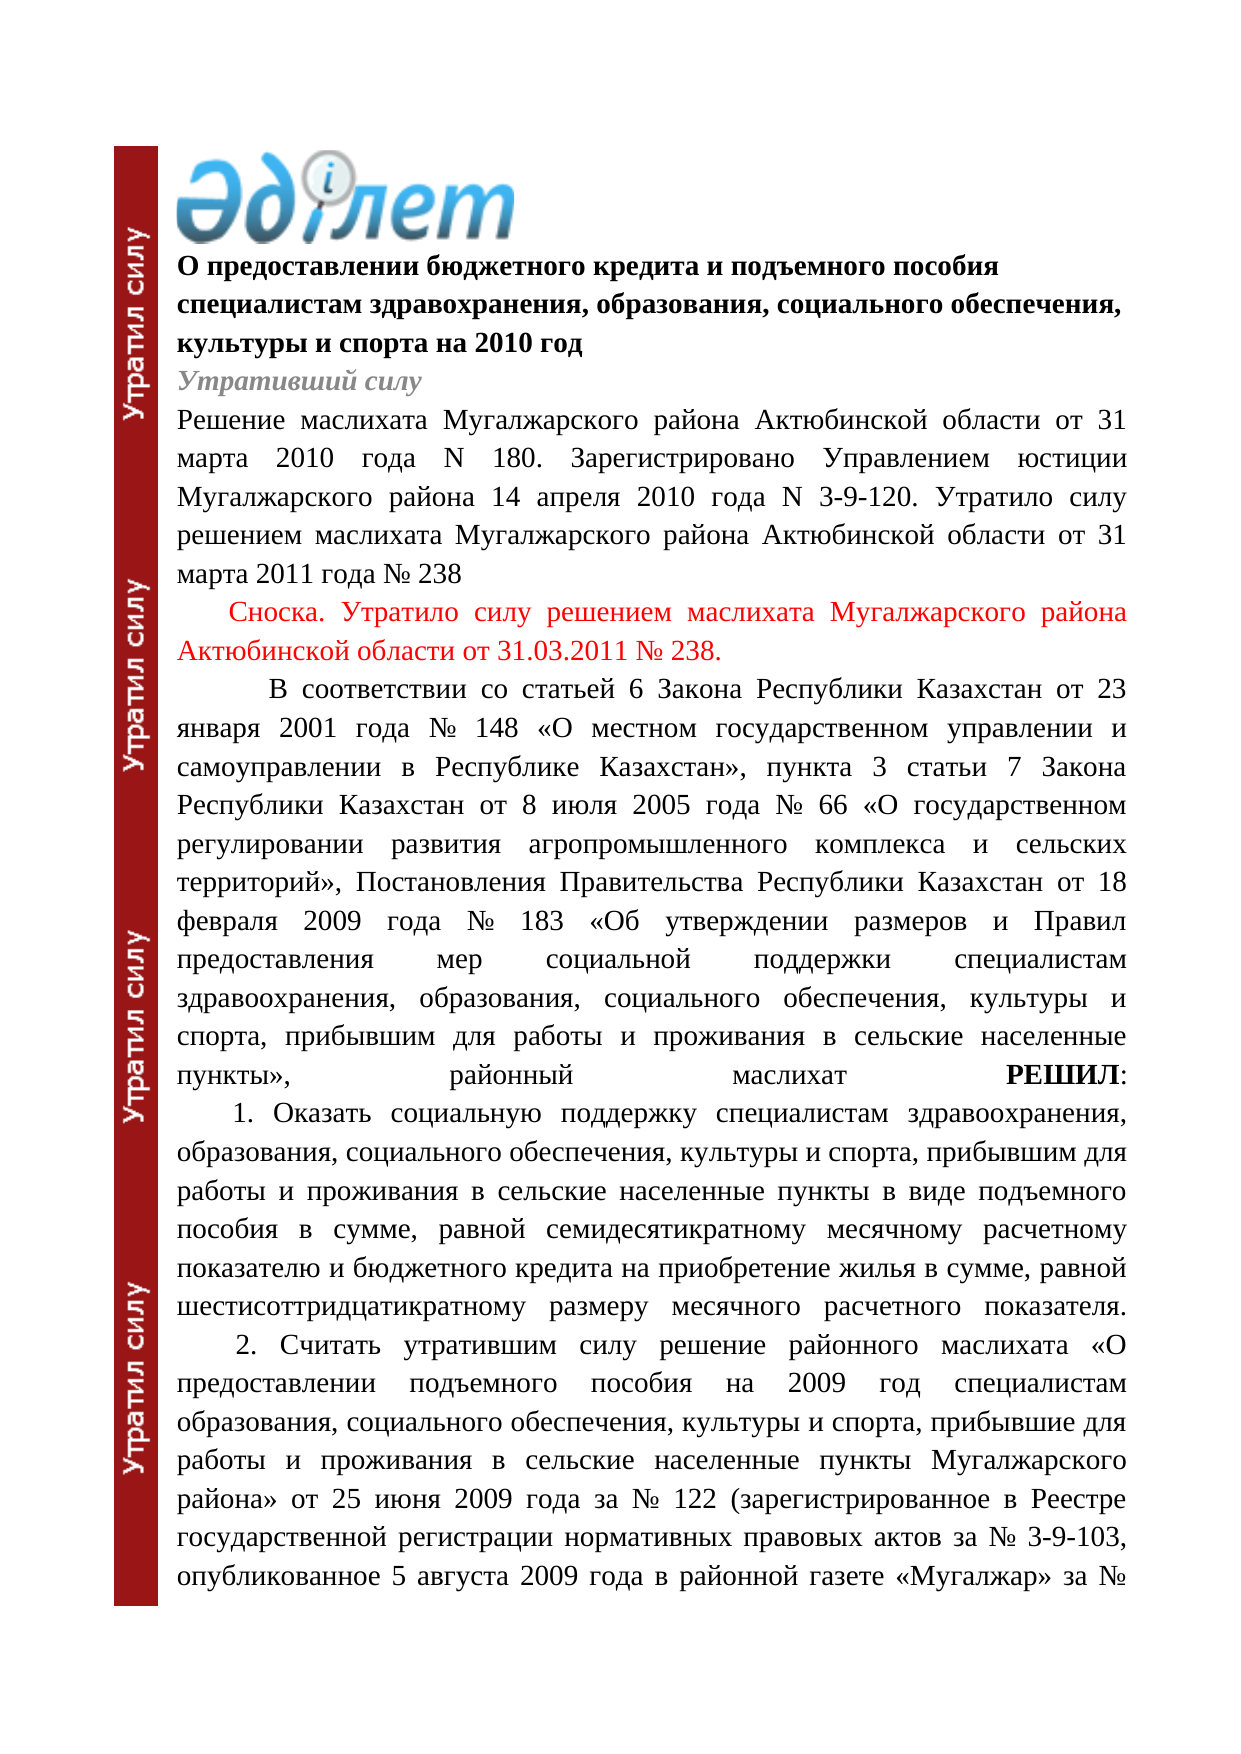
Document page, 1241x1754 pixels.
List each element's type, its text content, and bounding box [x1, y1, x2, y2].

picture [114, 146, 158, 248]
text Сноска. Утратило силу решением маслихата Мугалжарского района Актюбинской области от 31.03.2011 № 238. [112, 594, 1128, 667]
picture [114, 589, 158, 594]
picture [114, 667, 158, 672]
text О предоставлении бюджетного кредита и подъемного пособия специалистам здравохранения, образования, социального обеспечения, культуры и спорта на 2010 год [112, 248, 1128, 358]
picture [176, 150, 515, 244]
text Решение маслихата Мугалжарского района Актюбинской области от 31 марта 2010 года N 180. Зарегистрировано Управлением юстиции Мугалжарского района 14 апреля 2010 года N 3-9-120. Утратило силу решением маслихата Мугалжарского района Актюбинской области от 31 марта 2011 года № 238 [112, 402, 1128, 589]
text Утративший силу [112, 363, 1128, 397]
picture [114, 397, 158, 402]
picture [114, 358, 158, 363]
picture [114, 1592, 158, 1606]
